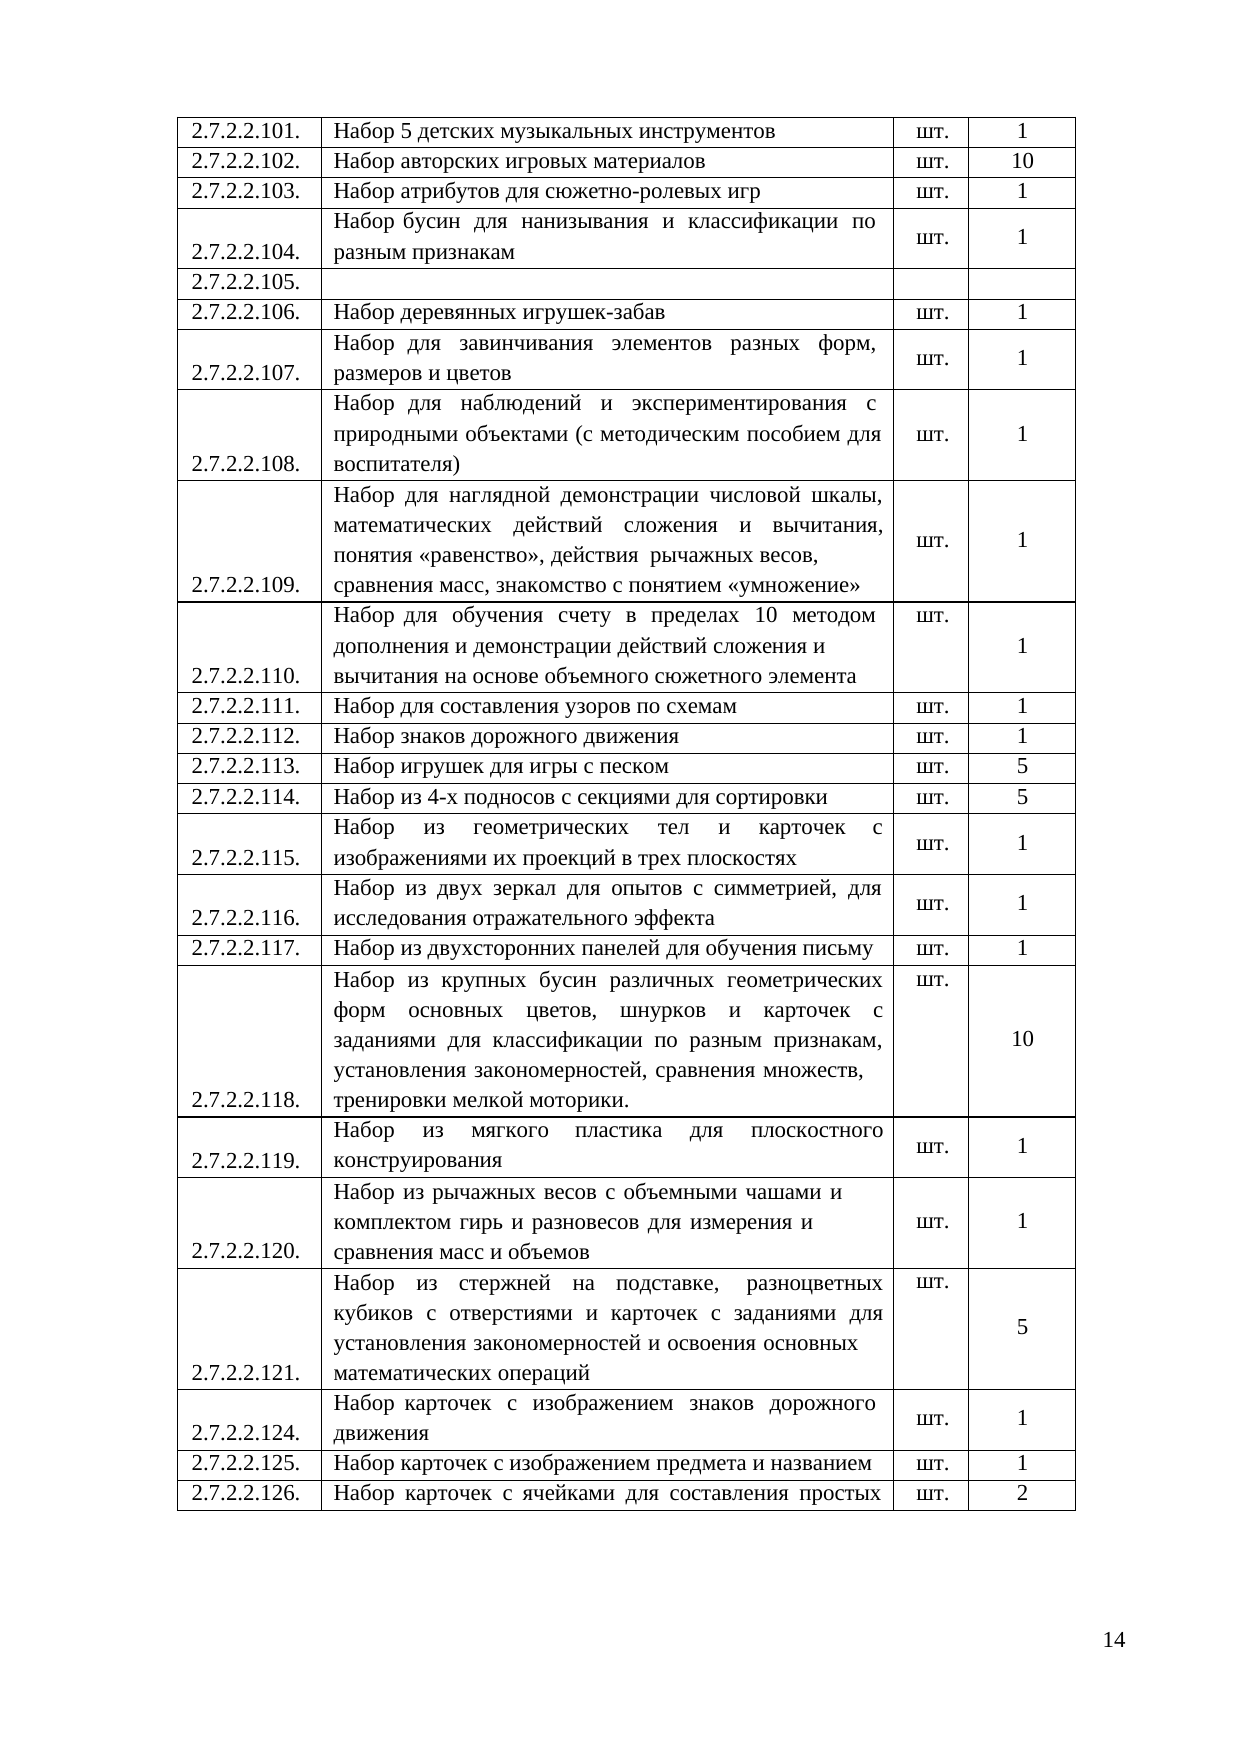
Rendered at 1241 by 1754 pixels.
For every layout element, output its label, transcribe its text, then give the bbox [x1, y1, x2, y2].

table_cell 2.7.2.2.114. [178, 784, 321, 813]
table_cell 2.7.2.2.110. [178, 603, 321, 692]
table_cell Набор карточек с ячейками для составления простых [322, 1481, 893, 1510]
table_cell 1 [969, 1178, 1075, 1268]
table_cell шт. [894, 814, 968, 874]
table_cell Набор для наглядной демонстрации числовой шкалы, математических действий сложения и вычитания, понятия «равенство», действия рычажных весов, сравнения масс, знакомство с понятием «умножение» [322, 481, 893, 601]
table_cell 2.7.2.2.102. [178, 148, 321, 177]
table_header 1 [969, 118, 1075, 147]
table_cell Набор из двух зеркал для опытов с симметрией, для исследования отражательного эффекта [322, 875, 893, 934]
table_cell 2.7.2.2.107. [178, 330, 321, 389]
table_cell 1 [969, 936, 1075, 965]
table_cell шт. [894, 1118, 968, 1177]
table_cell Набор из крупных бусин различных геометрических форм основных цветов, шнурков и карточек с заданиями для классификации по разным признакам, установления закономерностей, сравнения множеств, тренировки мелкой моторики. [322, 966, 893, 1116]
table_cell Набор из стержней на подставке, разноцветных кубиков с отверстиями и карточек с заданиями для установления закономерностей и освоения основных математических операций [322, 1269, 893, 1389]
table_cell 2.7.2.2.106. [178, 300, 321, 329]
table_cell 2.7.2.2.120. [178, 1178, 321, 1268]
table_cell 5 [969, 754, 1075, 783]
table_cell 10 [969, 966, 1075, 1116]
table_cell 2.7.2.2.112. [178, 724, 321, 753]
table_cell Набор из геометрических тел и карточек с изображениями их проекций в трех плоскостях [322, 814, 893, 874]
table_cell шт. [894, 300, 968, 329]
table_cell 1 [969, 603, 1075, 692]
table_header 2.7.2.2.101. [178, 118, 321, 147]
table_cell шт. [894, 724, 968, 753]
table_cell [322, 269, 893, 298]
table_cell 2.7.2.2.118. [178, 966, 321, 1116]
table_cell 2.7.2.2.105. [178, 269, 321, 298]
table_cell Набор бусин для нанизывания и классификации по разным признакам [322, 209, 893, 268]
table_cell 1 [969, 875, 1075, 934]
table_header шт. [894, 118, 968, 147]
table_cell Набор атрибутов для сюжетно-ролевых игр [322, 178, 893, 208]
table_cell шт. [894, 1178, 968, 1268]
table_cell 1 [969, 300, 1075, 329]
table_cell Набор деревянных игрушек-забав [322, 300, 893, 329]
table_cell шт. [894, 936, 968, 965]
table_cell 1 [969, 693, 1075, 722]
table_cell Набор игрушек для игры с песком [322, 754, 893, 783]
table_cell Набор из 4-х подносов с секциями для сортировки [322, 784, 893, 813]
table_cell 2.7.2.2.108. [178, 390, 321, 480]
table_cell шт. [894, 603, 968, 692]
table_cell шт. [894, 481, 968, 601]
table_cell 2.7.2.2.103. [178, 178, 321, 208]
table_cell [894, 269, 968, 298]
table_cell шт. [894, 754, 968, 783]
table_cell 2.7.2.2.113. [178, 754, 321, 783]
table_cell 2.7.2.2.124. [178, 1390, 321, 1449]
table_cell шт. [894, 693, 968, 722]
table_cell 1 [969, 814, 1075, 874]
table_cell Набор карточек с изображением предмета и названием [322, 1451, 893, 1479]
table_cell шт. [894, 330, 968, 389]
table_cell 1 [969, 1390, 1075, 1449]
table_cell 2.7.2.2.109. [178, 481, 321, 601]
table_cell шт. [894, 209, 968, 268]
table_header Набор 5 детских музыкальных инструментов [322, 118, 893, 147]
table_cell шт. [894, 1390, 968, 1449]
table_cell 10 [969, 148, 1075, 177]
table_cell 1 [969, 390, 1075, 480]
table_cell шт. [894, 875, 968, 934]
table_cell 2.7.2.2.116. [178, 875, 321, 934]
table_cell шт. [894, 1451, 968, 1479]
table_cell 5 [969, 1269, 1075, 1389]
table_cell Набор для обучения счету в пределах 10 методом дополнения и демонстрации действий сложения и вычитания на основе объемного сюжетного элемента [322, 603, 893, 692]
table_cell 1 [969, 724, 1075, 753]
table_cell Набор для составления узоров по схемам [322, 693, 893, 722]
table_cell Набор знаков дорожного движения [322, 724, 893, 753]
table_cell 1 [969, 178, 1075, 208]
table_cell 2.7.2.2.117. [178, 936, 321, 965]
table_cell Набор из двухсторонних панелей для обучения письму [322, 936, 893, 965]
table_cell шт. [894, 1481, 968, 1510]
table_cell шт. [894, 390, 968, 480]
table_cell [969, 269, 1075, 298]
table_cell Набор авторских игровых материалов [322, 148, 893, 177]
table_cell 1 [969, 1451, 1075, 1479]
table_cell 2.7.2.2.125. [178, 1451, 321, 1479]
table_cell 1 [969, 1118, 1075, 1177]
table_cell Набор из мягкого пластика для плоскостного конструирования [322, 1118, 893, 1177]
table_cell 2.7.2.2.121. [178, 1269, 321, 1389]
table_cell 2.7.2.2.119. [178, 1118, 321, 1177]
table_cell шт. [894, 966, 968, 1116]
table_cell 2.7.2.2.111. [178, 693, 321, 722]
table_cell 2.7.2.2.115. [178, 814, 321, 874]
table_cell Набор для наблюдений и экспериментирования с природными объектами (с методическим пособием для воспитателя) [322, 390, 893, 480]
table_cell Набор из рычажных весов с объемными чашами и комплектом гирь и разновесов для измерения и сравнения масс и объемов [322, 1178, 893, 1268]
table_cell 1 [969, 209, 1075, 268]
table_cell 2.7.2.2.126. [178, 1481, 321, 1510]
table_cell 2 [969, 1481, 1075, 1510]
table_cell шт. [894, 1269, 968, 1389]
table_cell шт. [894, 784, 968, 813]
table_cell 1 [969, 481, 1075, 601]
table_cell шт. [894, 148, 968, 177]
table_cell 5 [969, 784, 1075, 813]
table_cell Набор для завинчивания элементов разных форм, размеров и цветов [322, 330, 893, 389]
table_cell 1 [969, 330, 1075, 389]
table_cell шт. [894, 178, 968, 208]
table_cell Набор карточек с изображением знаков дорожного движения [322, 1390, 893, 1449]
table_cell 2.7.2.2.104. [178, 209, 321, 268]
